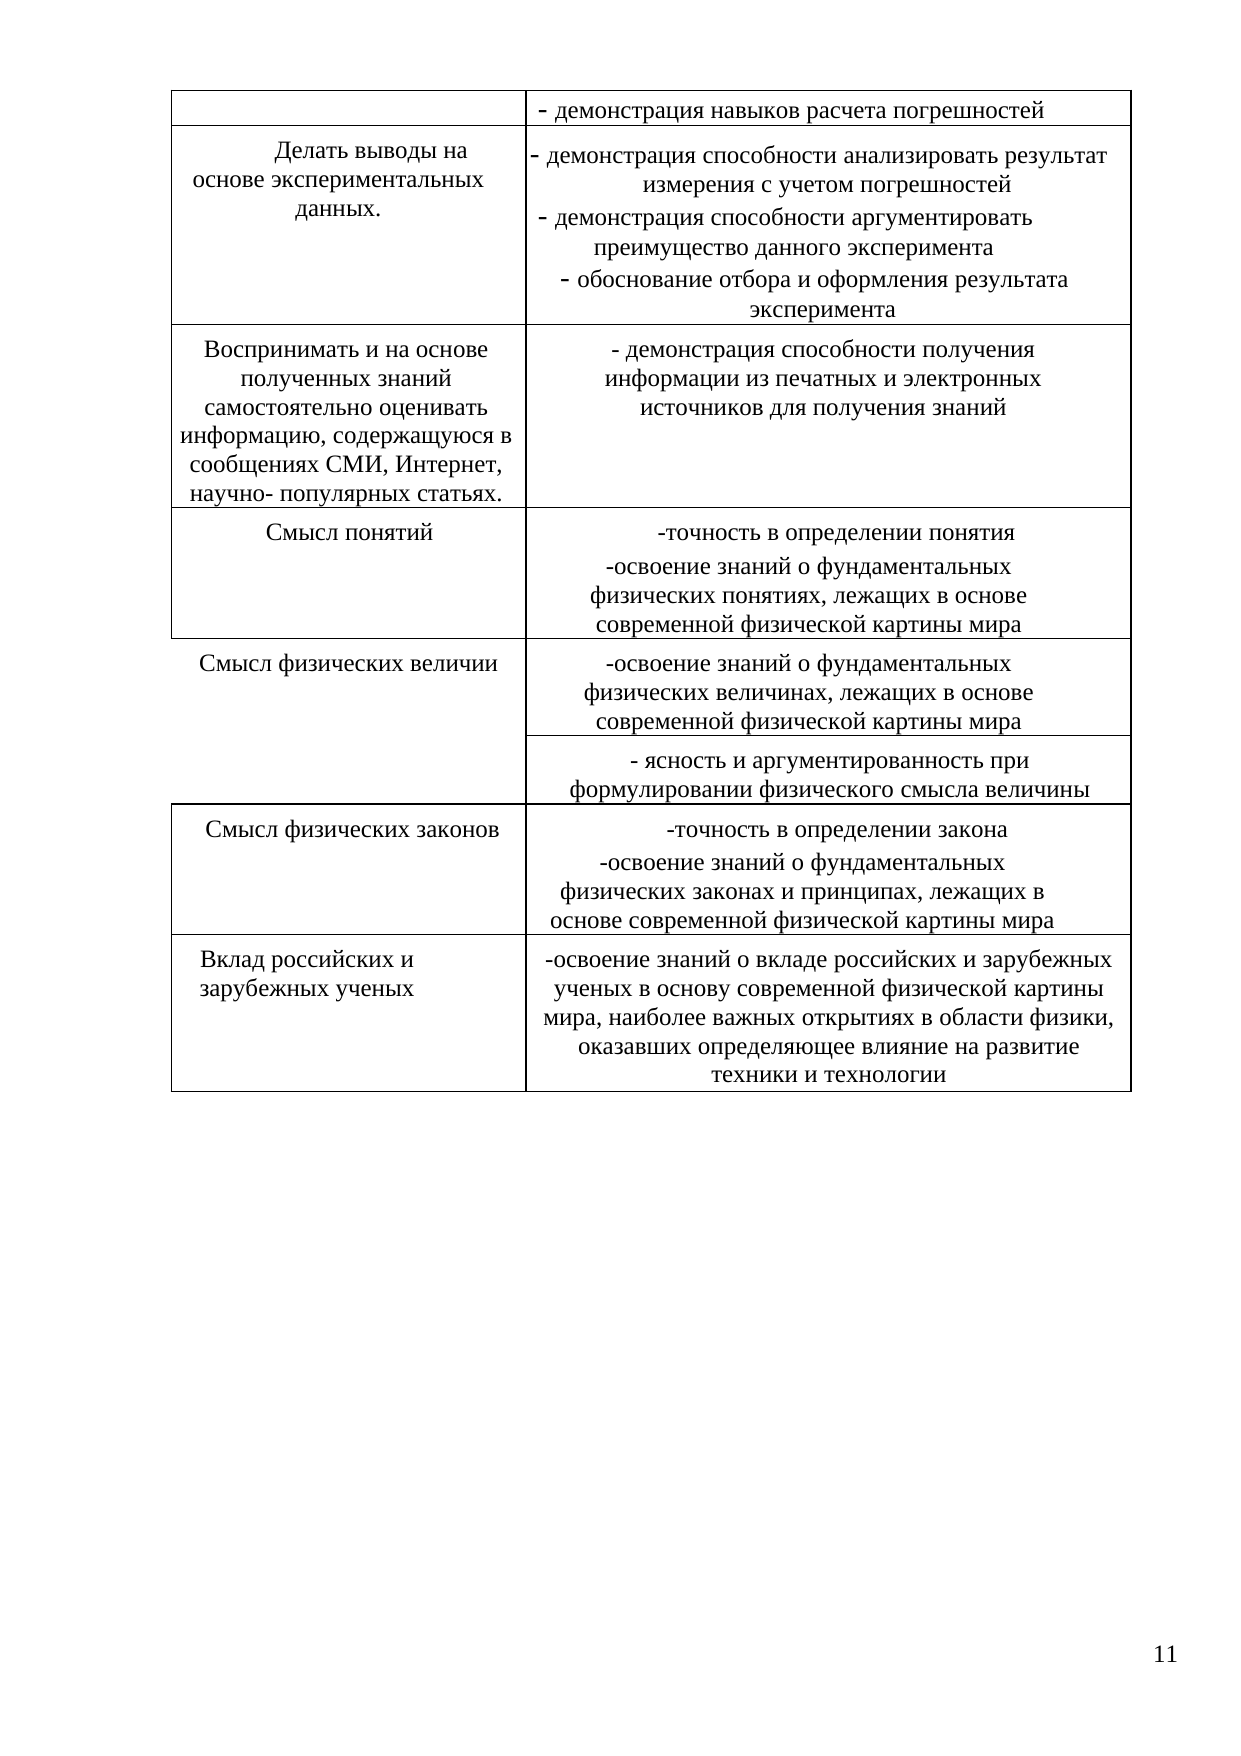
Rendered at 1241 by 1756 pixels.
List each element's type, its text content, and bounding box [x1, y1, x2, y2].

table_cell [527, 91, 1130, 125]
table_cell -освоение знаний о вкладе российских и зарубежных ученых в основу современной физической картины мира, наиболее важных открытиях в области физики, оказавших определяющее влияние на развитие техники и технологии [527, 935, 1130, 1091]
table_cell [172, 91, 525, 125]
table_cell Воспринимать и на основе полученных знаний самостоятельно оценивать информацию, содержащуюся в сообщениях СМИ, Интернет, научно- популярных статьях. [172, 325, 525, 507]
table_cell Делать выводы на основе экспериментальных данных. [172, 126, 525, 323]
table_cell Вклад российских и зарубежных ученых [172, 935, 525, 1091]
table_cell -точность в определении закона -освоение знаний о фундаментальных физических законах и принципах, лежащих в основе современной физической картины мира [527, 805, 1130, 934]
table_cell - ясность и аргументированность при формулировании физического смысла величины [527, 736, 1130, 803]
table_cell демонстрация способности анализировать результат измерения с учетом погрешностей демонстрация способности аргументировать преимущество данного эксперимента обоснование отбора и оформления результата эксперимента [527, 126, 1130, 323]
table_cell - демонстрация способности получения информации из печатных и электронных источников для получения знаний [527, 325, 1130, 507]
table_cell -освоение знаний о фундаментальных физических величинах, лежащих в основе современной физической картины мира [527, 639, 1130, 734]
table_cell -точность в определении понятия -освоение знаний о фундаментальных физических понятиях, лежащих в основе современной физической картины мира [527, 508, 1130, 637]
table_cell Смысл физических величии [171, 639, 525, 803]
table_cell Смысл понятий [172, 508, 525, 637]
table_cell Смысл физических законов [172, 805, 525, 934]
